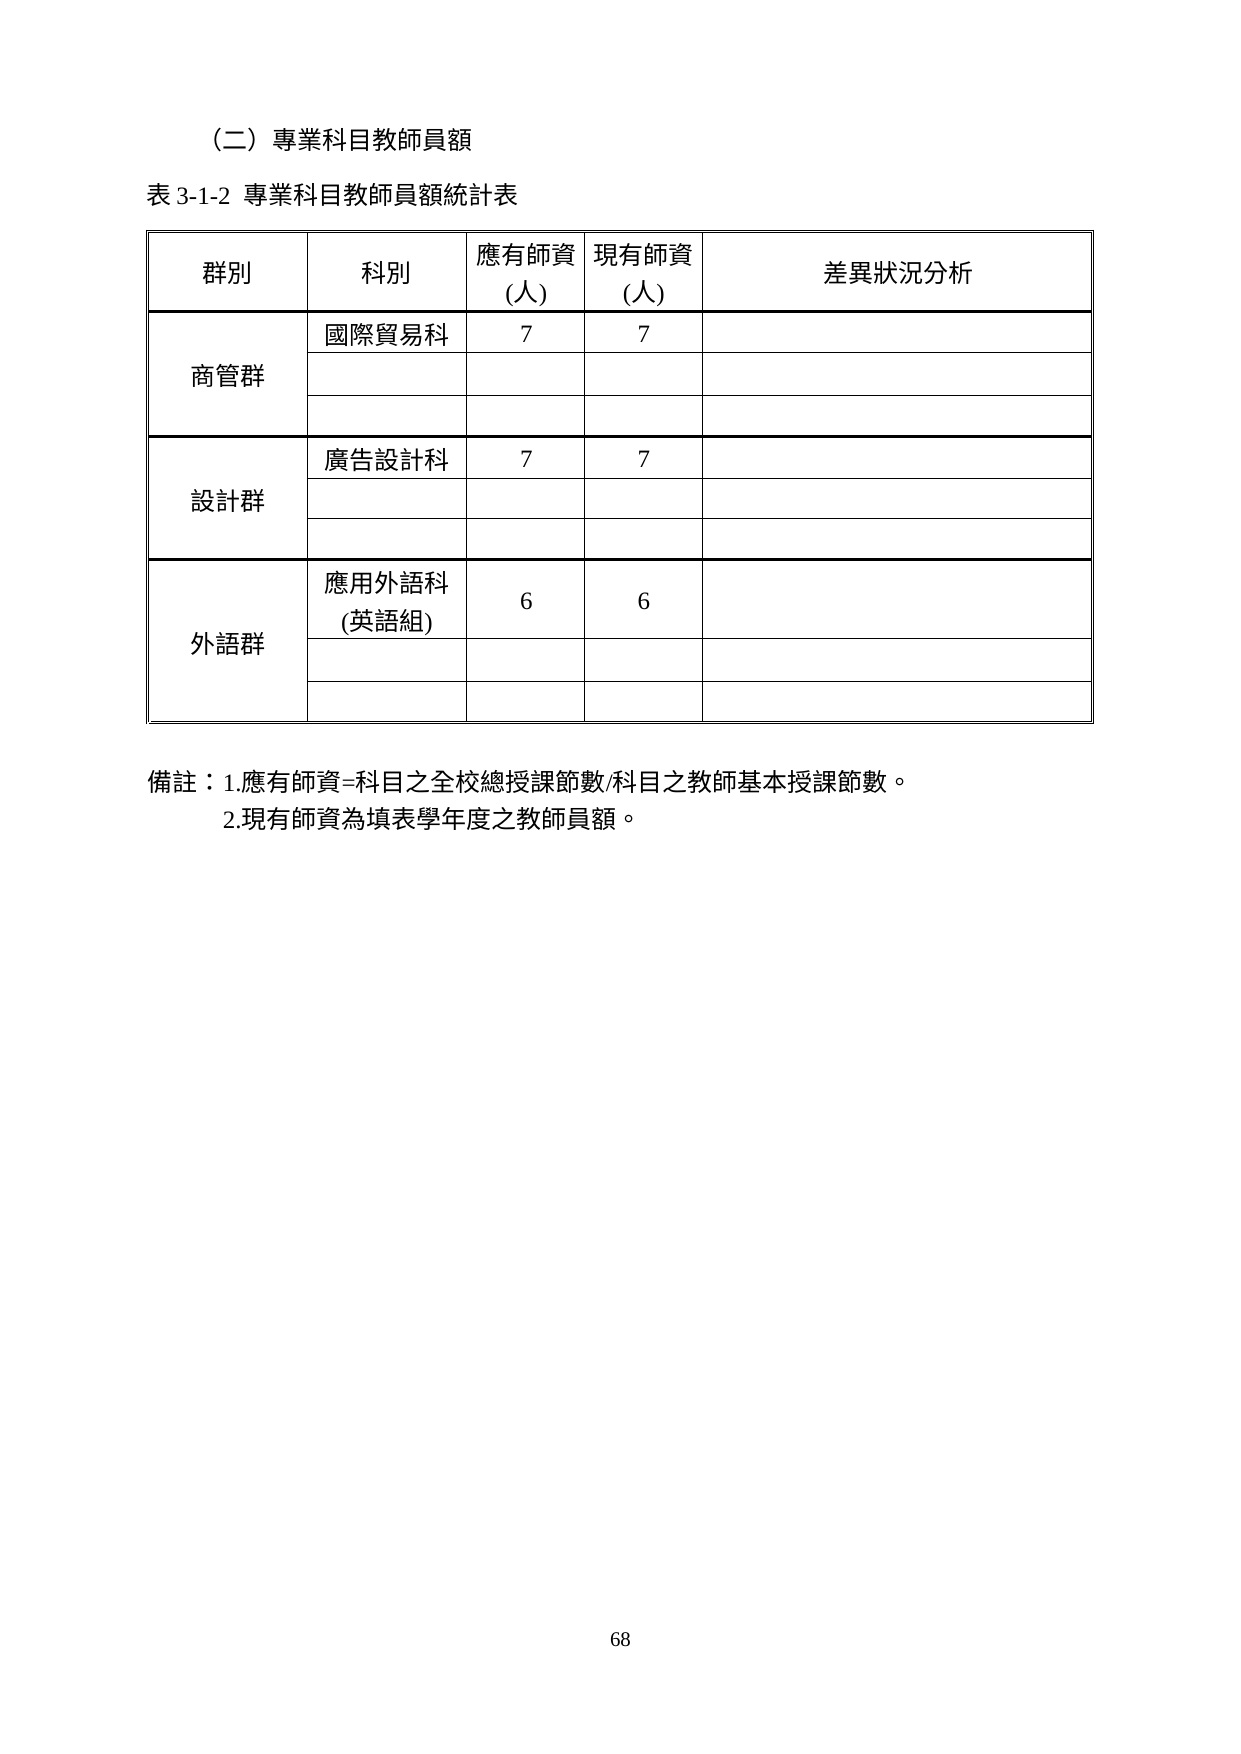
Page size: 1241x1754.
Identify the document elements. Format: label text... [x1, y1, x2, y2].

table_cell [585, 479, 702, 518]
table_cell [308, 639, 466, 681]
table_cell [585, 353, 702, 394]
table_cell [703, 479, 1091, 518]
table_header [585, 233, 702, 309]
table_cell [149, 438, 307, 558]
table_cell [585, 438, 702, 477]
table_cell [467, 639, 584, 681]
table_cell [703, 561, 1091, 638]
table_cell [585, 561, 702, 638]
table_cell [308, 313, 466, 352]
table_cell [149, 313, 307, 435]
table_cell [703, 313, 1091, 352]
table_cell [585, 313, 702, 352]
text 備註：1.應有師資=科目之全校總授課節數/科目之教師基本授課節數。 [148, 762, 1092, 799]
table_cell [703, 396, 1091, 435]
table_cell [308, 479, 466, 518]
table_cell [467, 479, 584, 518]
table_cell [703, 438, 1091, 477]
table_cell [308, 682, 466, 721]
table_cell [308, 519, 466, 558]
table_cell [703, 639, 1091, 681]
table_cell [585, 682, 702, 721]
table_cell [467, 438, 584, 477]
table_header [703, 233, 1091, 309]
subtitle （二）專業科目教師員額 [198, 119, 1092, 157]
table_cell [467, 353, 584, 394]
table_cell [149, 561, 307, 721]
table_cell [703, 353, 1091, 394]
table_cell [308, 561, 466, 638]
text 2.現有師資為填表學年度之教師員額。 [223, 799, 1092, 836]
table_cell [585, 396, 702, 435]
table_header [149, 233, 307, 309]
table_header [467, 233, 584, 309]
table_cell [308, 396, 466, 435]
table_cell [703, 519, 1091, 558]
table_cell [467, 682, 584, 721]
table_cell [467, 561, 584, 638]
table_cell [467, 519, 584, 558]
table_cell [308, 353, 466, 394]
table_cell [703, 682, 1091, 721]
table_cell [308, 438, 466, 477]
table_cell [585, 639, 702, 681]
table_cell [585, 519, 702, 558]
text 表 專業科目教師員額統計表 [91, 175, 1092, 211]
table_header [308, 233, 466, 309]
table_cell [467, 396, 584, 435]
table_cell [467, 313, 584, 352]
